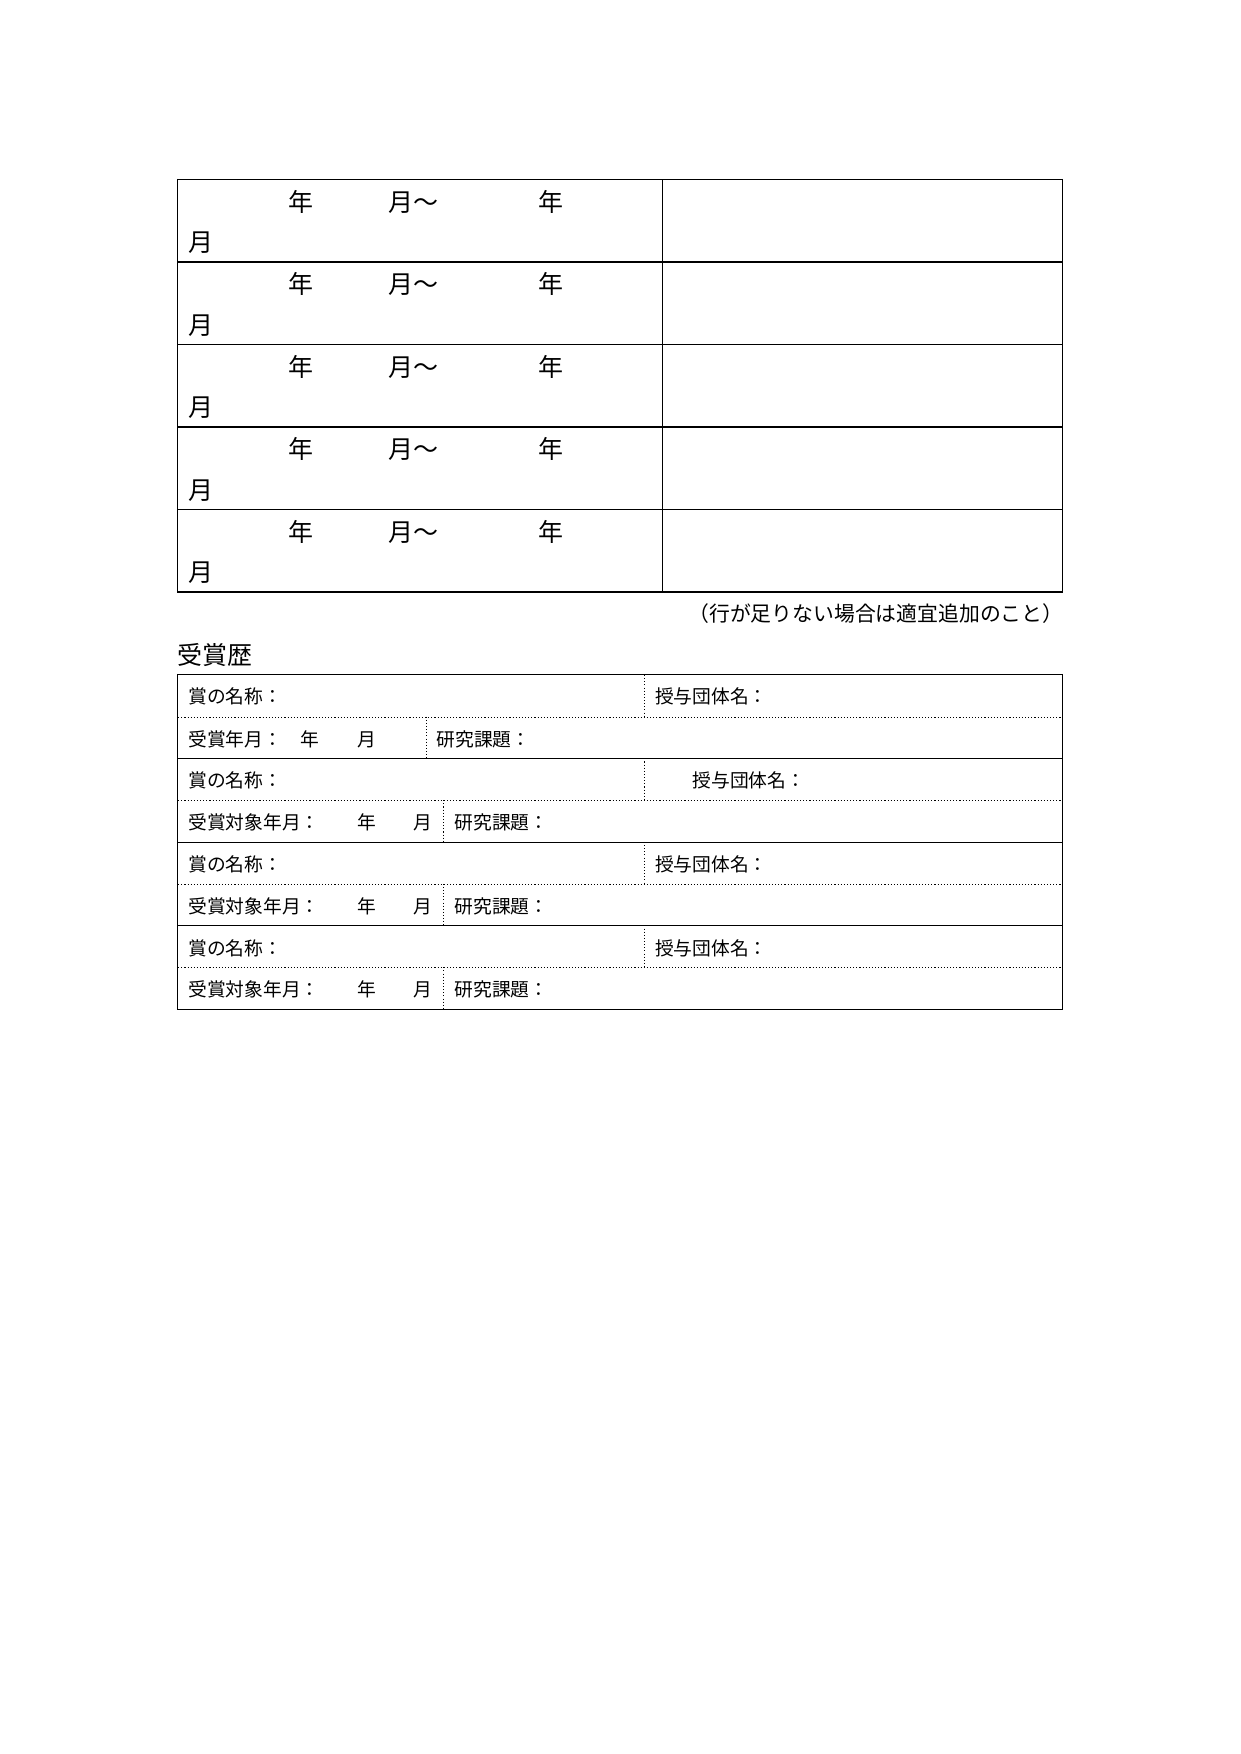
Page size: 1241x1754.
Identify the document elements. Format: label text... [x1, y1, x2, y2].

table_cell 授与団体名： [645, 926, 1062, 967]
table_cell 年 月～ 年 月 [178, 510, 662, 591]
table_cell 研究課題： [444, 967, 1062, 1009]
table_cell 受賞対象年月： 年 月 [178, 967, 444, 1009]
table_cell 年 月～ 年 月 [178, 263, 662, 344]
table_cell [663, 510, 1062, 591]
table_cell 研究課題： [444, 800, 1062, 842]
table_cell 授与団体名： [645, 759, 1062, 800]
table_cell 研究課題： [444, 884, 1062, 925]
table_cell 研究課題： [426, 717, 1062, 758]
table_cell 年 月～ 年 月 [178, 345, 662, 426]
table_header 授与団体名： [645, 675, 1062, 717]
table_cell [663, 428, 1062, 509]
table_cell 賞の名称： [178, 926, 645, 967]
text （行が足りない場合は適宜追加のこと） [177, 593, 1063, 633]
table_cell [663, 180, 1062, 261]
table_cell 受賞年月： 年 月 [178, 717, 426, 758]
table_cell 年 月～ 年 月 [178, 428, 662, 509]
table_cell 受賞対象年月： 年 月 [178, 884, 444, 925]
table_cell [663, 345, 1062, 426]
table_cell 賞の名称： [178, 843, 645, 884]
table_cell 授与団体名： [645, 843, 1062, 884]
table_cell 受賞対象年月： 年 月 [178, 800, 444, 842]
table_cell 賞の名称： [178, 759, 645, 800]
text 受賞歴 [177, 633, 1063, 674]
table_header 賞の名称： [178, 675, 645, 717]
table_cell 年 月～ 年 月 [178, 180, 662, 261]
table_cell [663, 263, 1062, 344]
